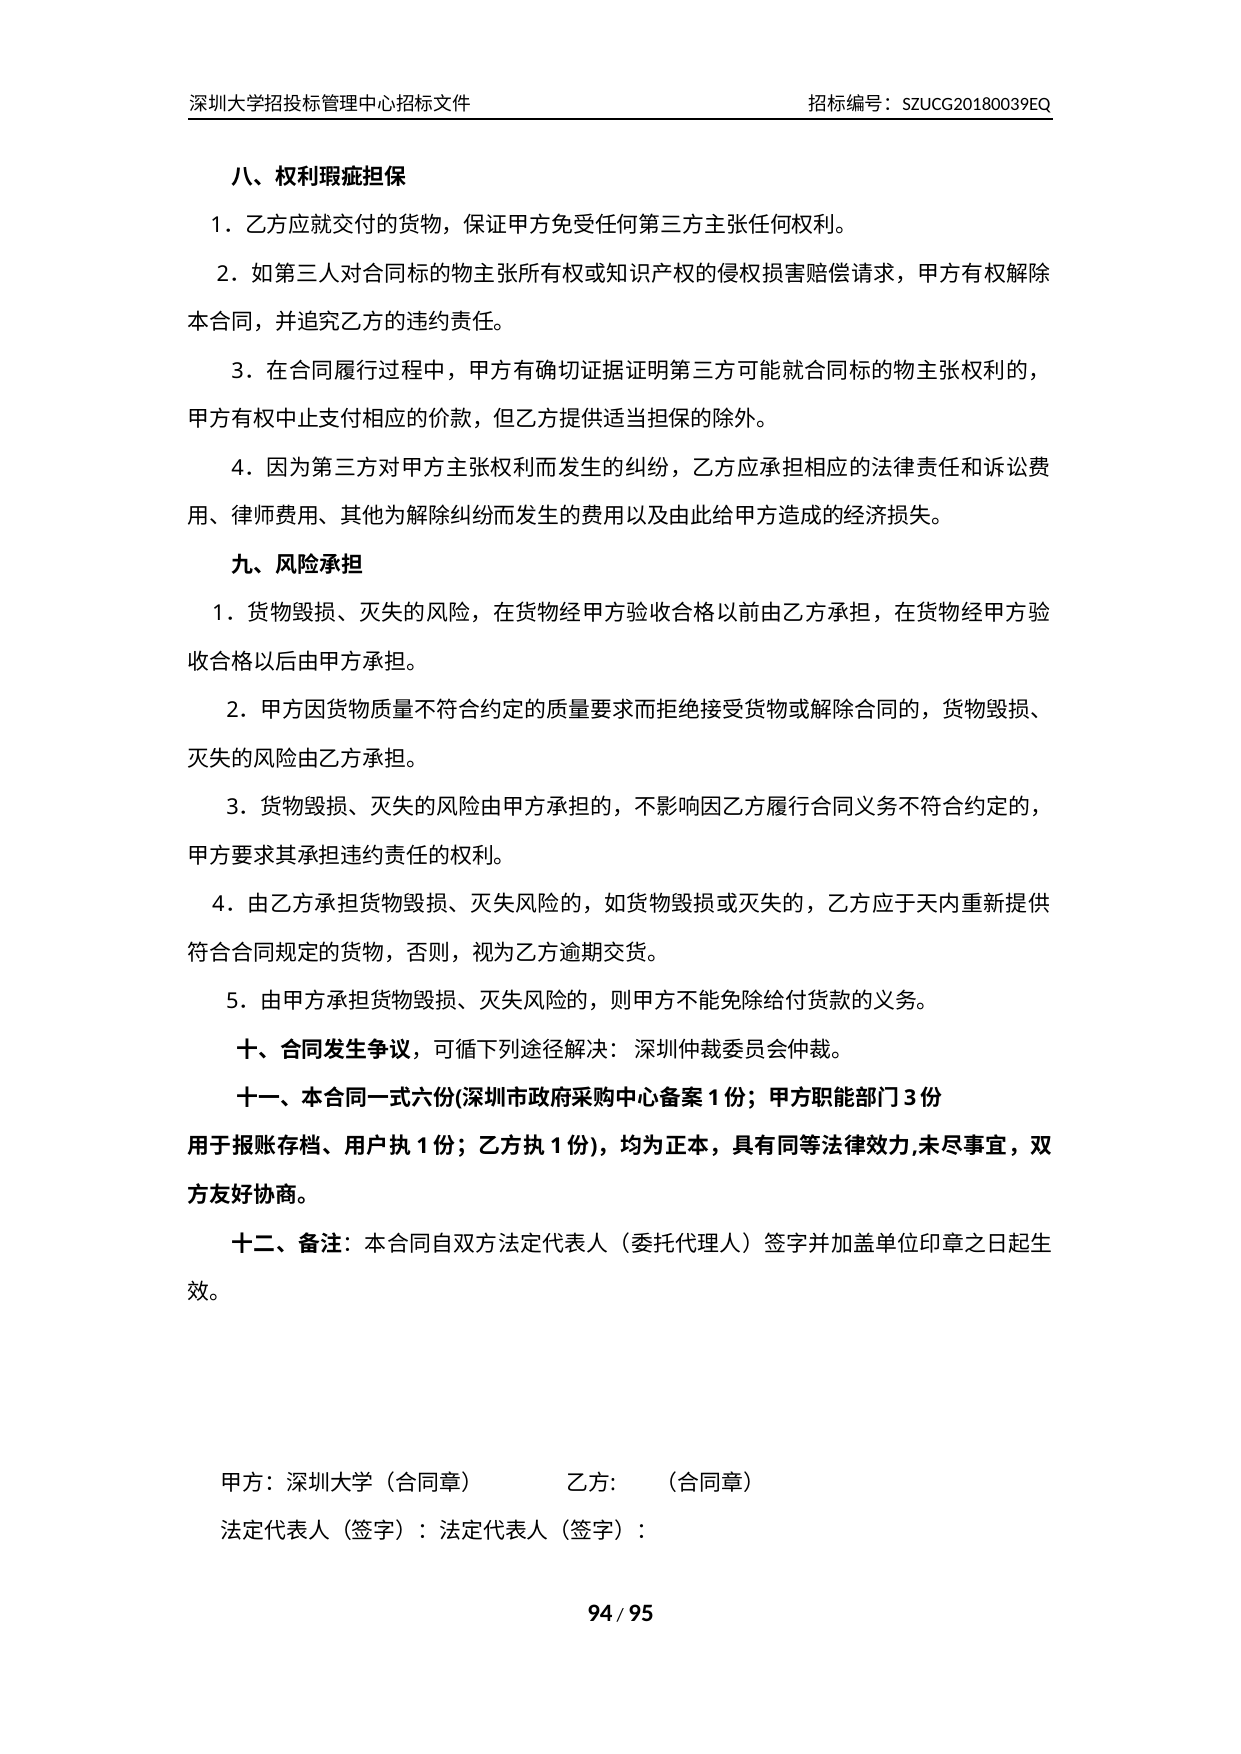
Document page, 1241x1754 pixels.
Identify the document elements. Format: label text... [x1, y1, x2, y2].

text 十一、本合同一式六份(深圳市政府采购中心备案1份；甲方职能部门3份 [236, 1080, 1053, 1112]
text 法定代表人（签字）：法定代表人（签字）： [187, 1513, 1053, 1545]
text 十二、备注：本合同自双方法定代表人（委托代理人）签字并加盖单位印章之日起生效。 [187, 1225, 1053, 1306]
text 3．在合同履行过程中，甲方有确切证据证明第三方可能就合同标的物主张权利的，甲方有权中止支付相应的价款，但乙方提供适当担保的除外。 [187, 352, 1053, 433]
text 2．如第三人对合同标的物主张所有权或知识产权的侵权损害赔偿请求，甲方有权解除本合同，并追究乙方的违约责任。 [187, 255, 1053, 336]
text 5．由甲方承担货物毁损、灭失风险的，则甲方不能免除给付货款的义务。 [187, 983, 1053, 1016]
text 用于报账存档、用户执1份；乙方执1份)，均为正本，具有同等法律效力,未尽事宜，双方友好协商。 [187, 1128, 1053, 1209]
text 1．货物毁损、灭失的风险，在货物经甲方验收合格以前由乙方承担，在货物经甲方验收合格以后由甲方承担。 [187, 595, 1053, 676]
text 2．甲方因货物质量不符合约定的质量要求而拒绝接受货物或解除合同的，货物毁损、灭失的风险由乙方承担。 [187, 692, 1053, 773]
text 4．由乙方承担货物毁损、灭失风险的，如货物毁损或灭失的，乙方应于天内重新提供符合合同规定的货物，否则，视为乙方逾期交货。 [187, 886, 1053, 967]
text 八、权利瑕疵担保 [187, 158, 1053, 191]
text 甲方：深圳大学（合同章） 乙方: （合同章） [187, 1464, 1053, 1497]
text 3．货物毁损、灭失的风险由甲方承担的，不影响因乙方履行合同义务不符合约定的，甲方要求其承担违约责任的权利。 [187, 789, 1053, 870]
text 4．因为第三方对甲方主张权利而发生的纠纷，乙方应承担相应的法律责任和诉讼费用、律师费用、其他为解除纠纷而发生的费用以及由此给甲方造成的经济损失。 [187, 449, 1053, 531]
text 九、风险承担 [187, 546, 1053, 579]
text 十、合同发生争议，可循下列途径解决： 深圳仲裁委员会仲裁。 [236, 1031, 1053, 1064]
text 1．乙方应就交付的货物，保证甲方免受任何第三方主张任何权利。 [187, 207, 1053, 239]
